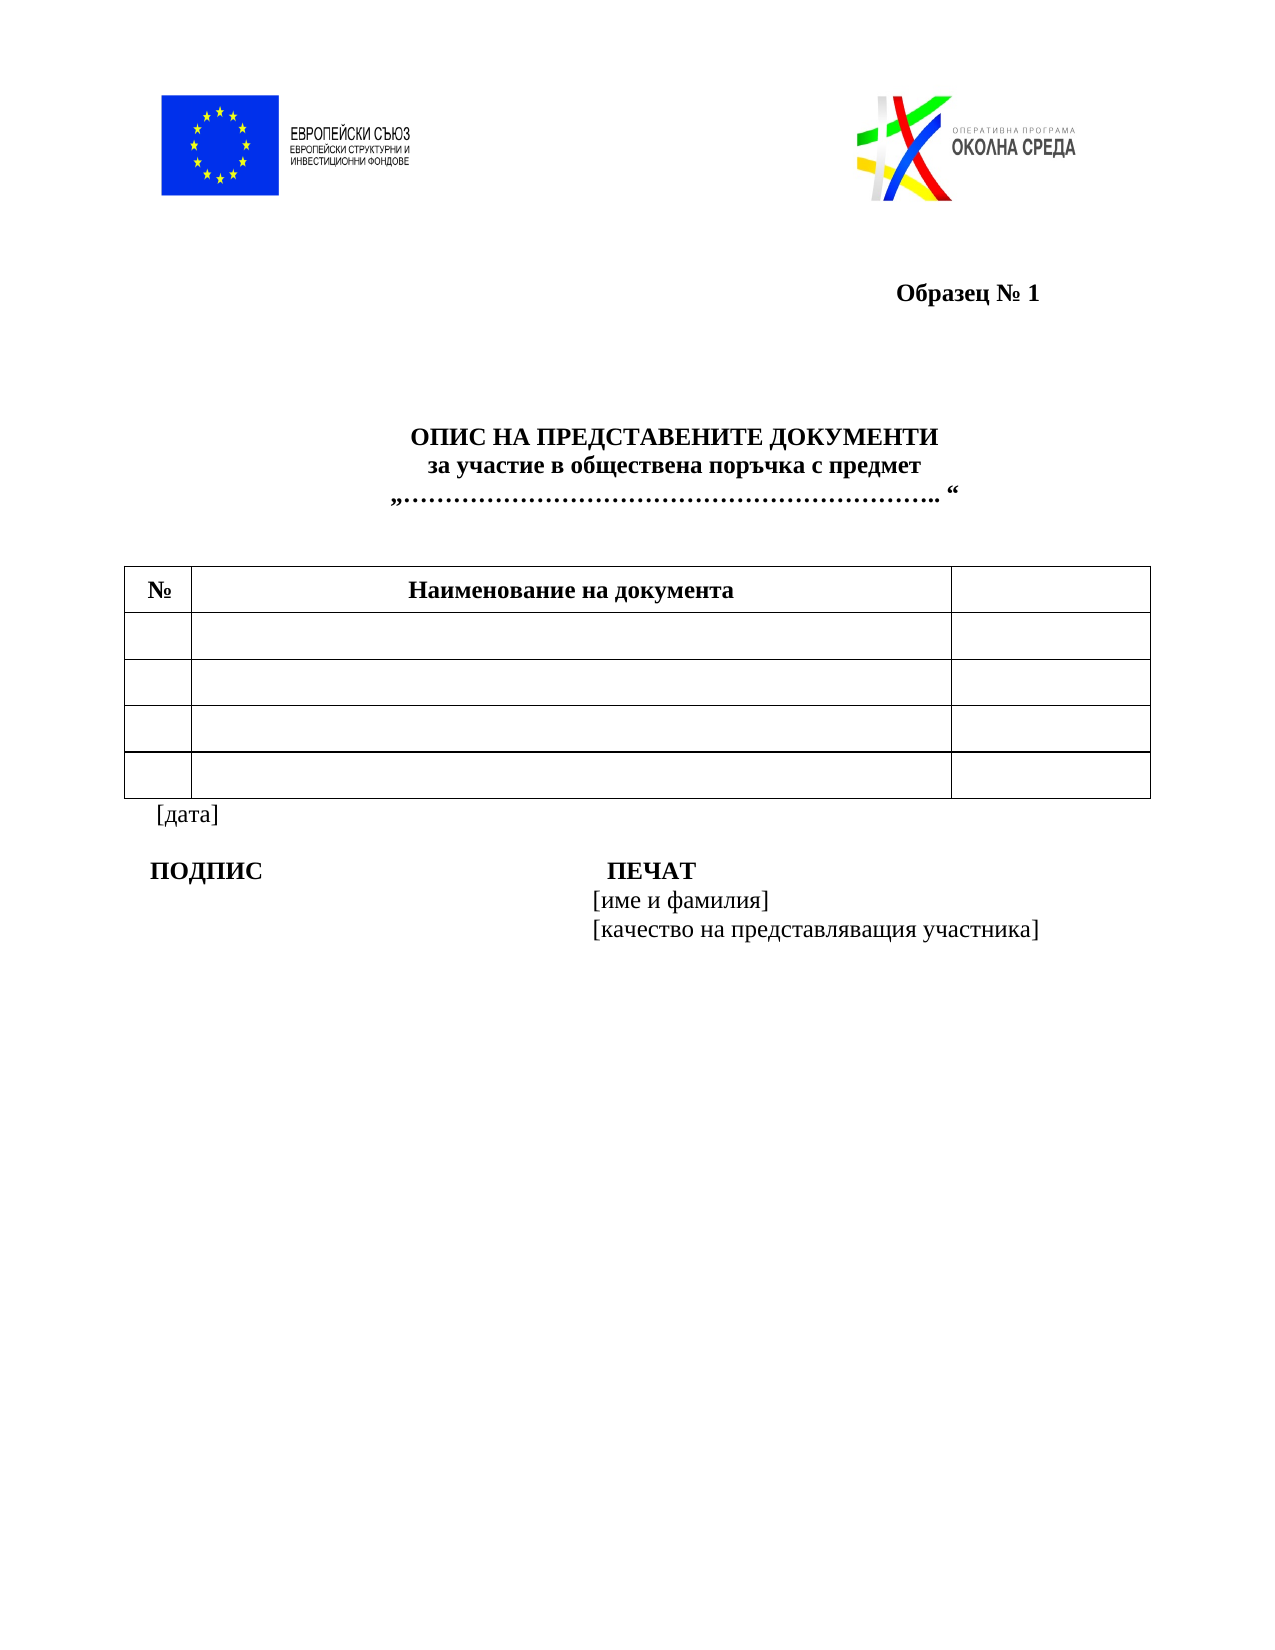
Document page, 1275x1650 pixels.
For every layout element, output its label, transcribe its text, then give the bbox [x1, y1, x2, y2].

text [качество на представляващия участника] [519, 914, 1125, 943]
table_cell [192, 660, 951, 705]
table_cell [125, 613, 191, 658]
table_cell [125, 706, 191, 751]
table_cell [192, 706, 951, 751]
table_header № [125, 567, 191, 612]
table_header Наименование на документа [192, 567, 951, 612]
text за участие в обществена поръчка с предмет [224, 451, 1125, 479]
table_cell [192, 753, 951, 798]
picture [837, 73, 1095, 221]
picture [150, 80, 438, 221]
text [дата] [150, 799, 1125, 828]
text ПОДПИС ПЕЧАТ [150, 856, 1125, 885]
text „……………………………………………………….. “ [224, 479, 1125, 508]
text ОПИС НА ПРЕДСТАВЕНИТЕ ДОКУМЕНТИ [224, 422, 1125, 451]
table_cell [125, 660, 191, 705]
text Образец № 1 [667, 278, 1125, 307]
table_cell [952, 613, 1150, 658]
table_cell [952, 660, 1150, 705]
table_cell [952, 706, 1150, 751]
table_cell [125, 753, 191, 798]
table_header [952, 567, 1150, 612]
table_cell [952, 753, 1150, 798]
text [име и фамилия] [519, 885, 1125, 914]
table_cell [192, 613, 951, 658]
